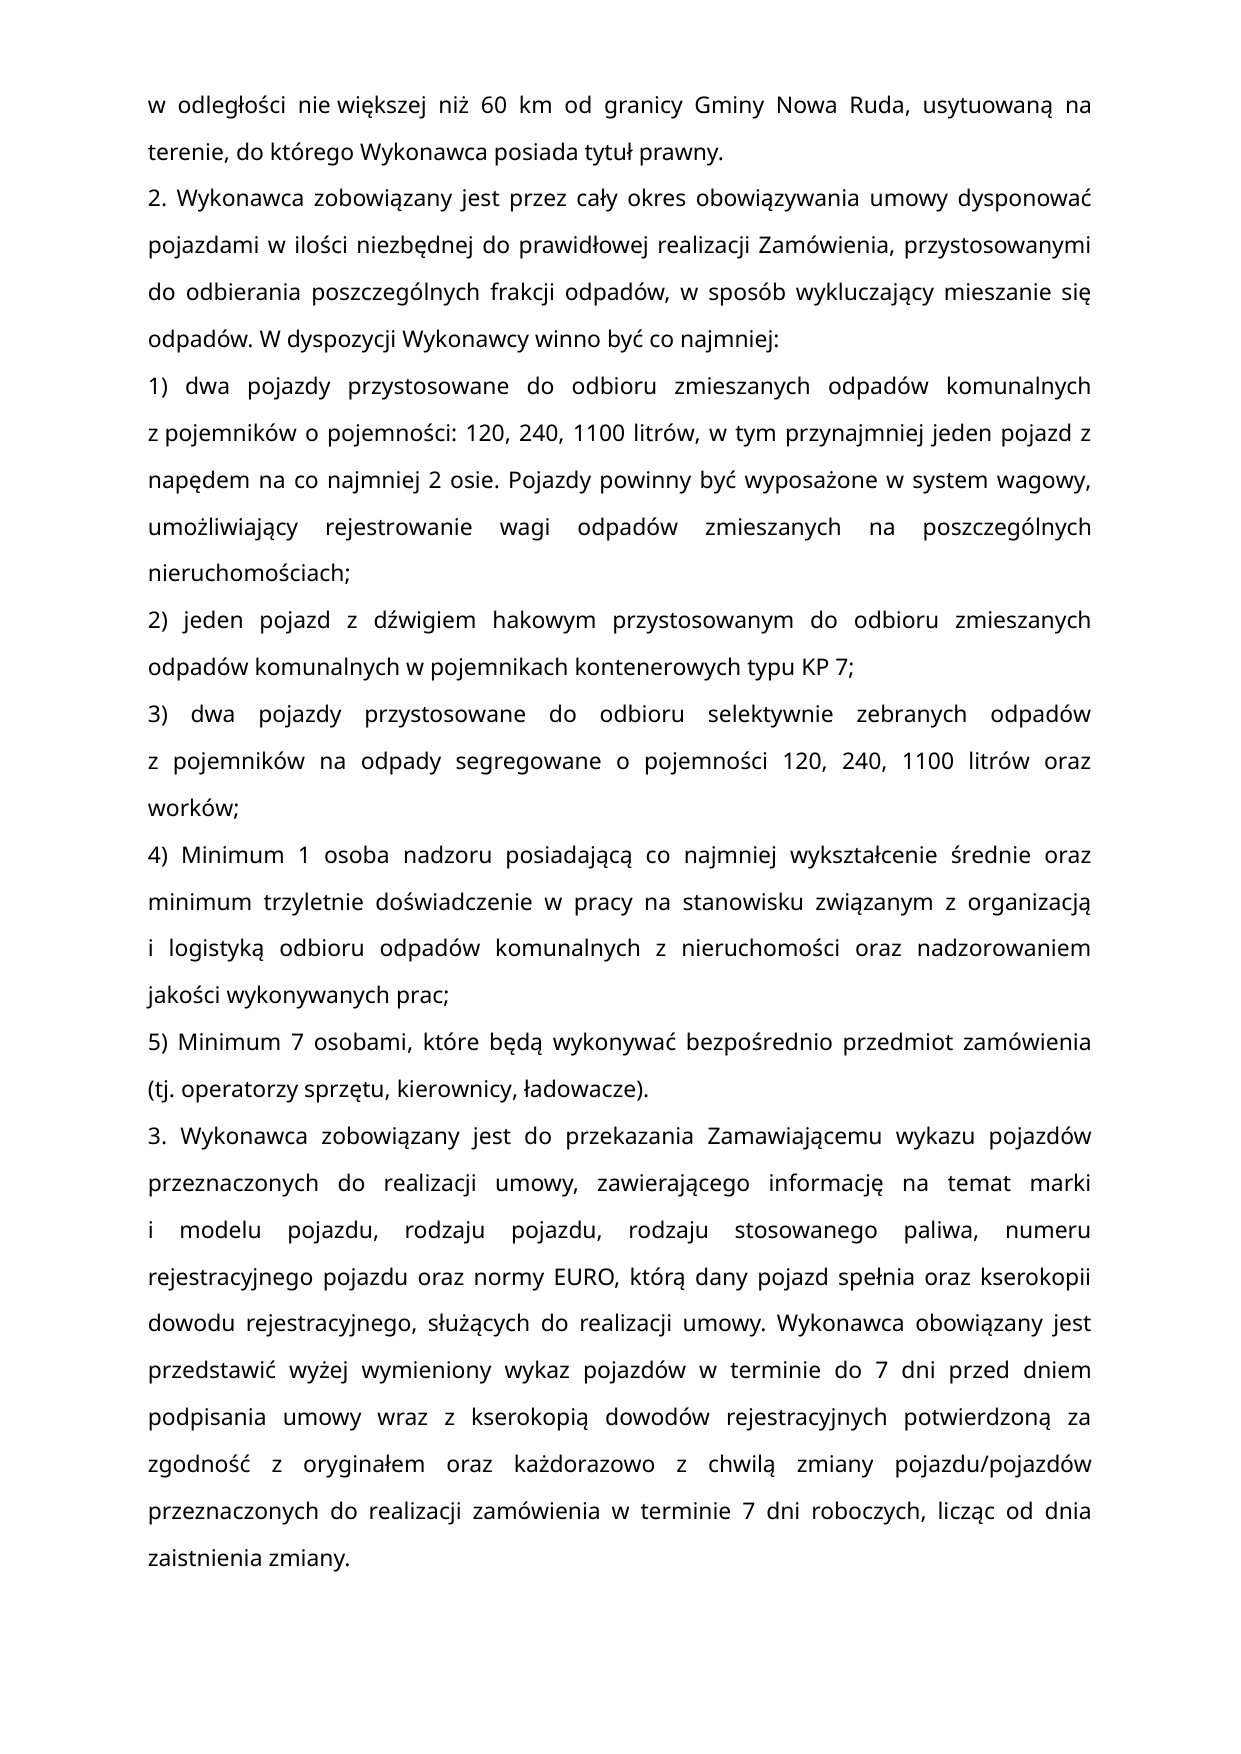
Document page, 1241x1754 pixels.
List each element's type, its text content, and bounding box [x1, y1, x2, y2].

text 1) dwa pojazdy przystosowane do odbioru zmieszanych odpadów komunalnych z pojemników o pojemności: 120, 240, 1100 litrów, w tym przynajmniej jeden pojazd z napędem na co najmniej 2 osie. Pojazdy powinny być wyposażone w system wagowy, umożliwiający rejestrowanie wagi odpadów zmieszanych na poszczególnych nieruchomościach; [148, 370, 1092, 589]
text 4) Minimum 1 osoba nadzoru posiadającą co najmniej wykształcenie średnie oraz minimum trzyletnie doświadczenie w pracy na stanowisku związanym z organizacją i logistyką odbioru odpadów komunalnych z nieruchomości oraz nadzorowaniem jakości wykonywanych prac; [148, 839, 1092, 1011]
text 3) dwa pojazdy przystosowane do odbioru selektywnie zebranych odpadów z pojemników na odpady segregowane o pojemności 120, 240, 1100 litrów oraz worków; [148, 698, 1092, 823]
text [148, 89, 1092, 167]
text 5) Minimum 7 osobami, które będą wykonywać bezpośrednio przedmiot zamówienia (tj. operatorzy sprzętu, kierownicy, ładowacze). [148, 1026, 1092, 1104]
text 3. Wykonawca zobowiązany jest do przekazania Zamawiającemu wykazu pojazdów przeznaczonych do realizacji umowy, zawierającego informację na temat marki i modelu pojazdu, rodzaju pojazdu, rodzaju stosowanego paliwa, numeru rejestracyjnego pojazdu oraz normy EURO, którą dany pojazd spełnia oraz kserokopii dowodu rejestracyjnego, służących do realizacji umowy. Wykonawca obowiązany jest przedstawić wyżej wymieniony wykaz pojazdów w terminie do 7 dni przed dniem podpisania umowy wraz z kserokopią dowodów rejestracyjnych potwierdzoną za zgodność z oryginałem oraz każdorazowo z chwilą zmiany pojazdu/pojazdów przeznaczonych do realizacji zamówienia w terminie 7 dni roboczych, licząc od dnia zaistnienia zmiany. [148, 1120, 1092, 1573]
text 2) jeden pojazd z dźwigiem hakowym przystosowanym do odbioru zmieszanych odpadów komunalnych w pojemnikach kontenerowych typu KP 7; [148, 604, 1092, 682]
text 2. Wykonawca zobowiązany jest przez cały okres obowiązywania umowy dysponować pojazdami w ilości niezbędnej do prawidłowej realizacji Zamówienia, przystosowanymi do odbierania poszczególnych frakcji odpadów, w sposób wykluczający mieszanie się odpadów. W dyspozycji Wykonawcy winno być co najmniej: [148, 182, 1092, 354]
